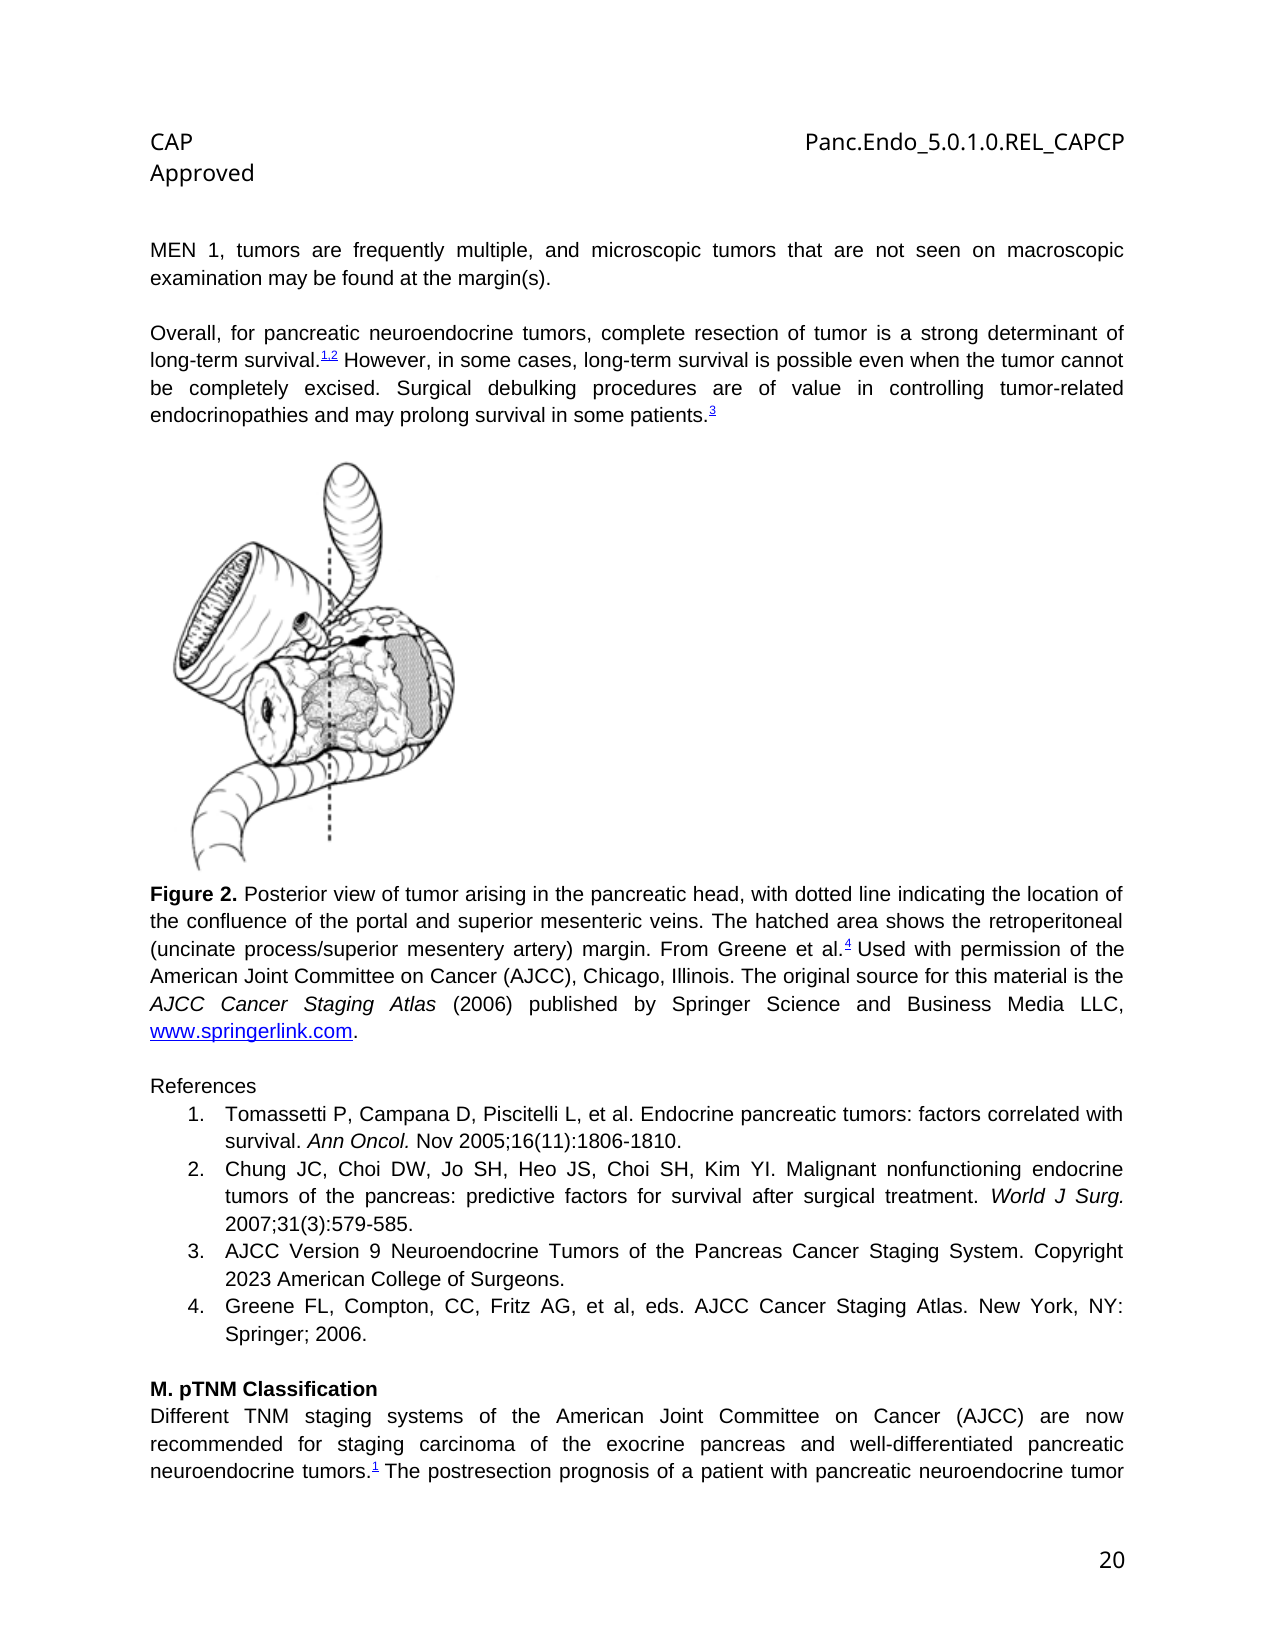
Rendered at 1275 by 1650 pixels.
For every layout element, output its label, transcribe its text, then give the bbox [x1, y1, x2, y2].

list Greene FL, Compton, CC, Fritz AG, et al, eds. AJCC Cancer Staging Atlas. New York, NY: Springer; 2006. [187, 1294, 1125, 1345]
text Figure 2. Posterior view of tumor arising in the pancreatic head, with dotted line indicating the location of the confluence of the portal and superior mesenteric veins. The hatched area shows the retroperitoneal (uncinate process/superior mesentery artery) margin. From Greene et al.4 Used with permission of the American Joint Committee on Cancer (AJCC), Chicago, Illinois. The original source for this material is the AJCC Cancer Staging Atlas (2006) published by Springer Science and Business Media LLC, www.springerlink.com. [150, 881, 1125, 1043]
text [150, 1404, 1125, 1483]
list Tomassetti P, Campana D, Piscitelli L, et al. Endocrine pancreatic tumors: factors correlated with survival. Ann Oncol. Nov 2005;16(11):1806-1810. [187, 1101, 1125, 1153]
list AJCC Version 9 Neuroendocrine Tumors of the Pancreas Cancer Staging System. Copyright 2023 American College of Surgeons. [187, 1239, 1125, 1290]
text Overall, for pancreatic neuroendocrine tumors, complete resection of tumor is a strong determinant of long-term survival.1,2 However, in some cases, long-term survival is possible even when the tumor cannot be completely excised. Surgical debulking procedures are of value in controlling tumor-related endocrinopathies and may prolong survival in some patients.3 [150, 320, 1125, 427]
text References [150, 1074, 1125, 1098]
text M. pTNM Classification [150, 1376, 1125, 1400]
picture [150, 457, 480, 877]
list Chung JC, Choi DW, Jo SH, Heo JS, Choi SH, Kim YI. Malignant nonfunctioning endocrine tumors of the pancreas: predictive factors for survival after surgical treatment. World J Surg. 2007;31(3):579-585. [187, 1156, 1125, 1235]
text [150, 238, 1125, 289]
